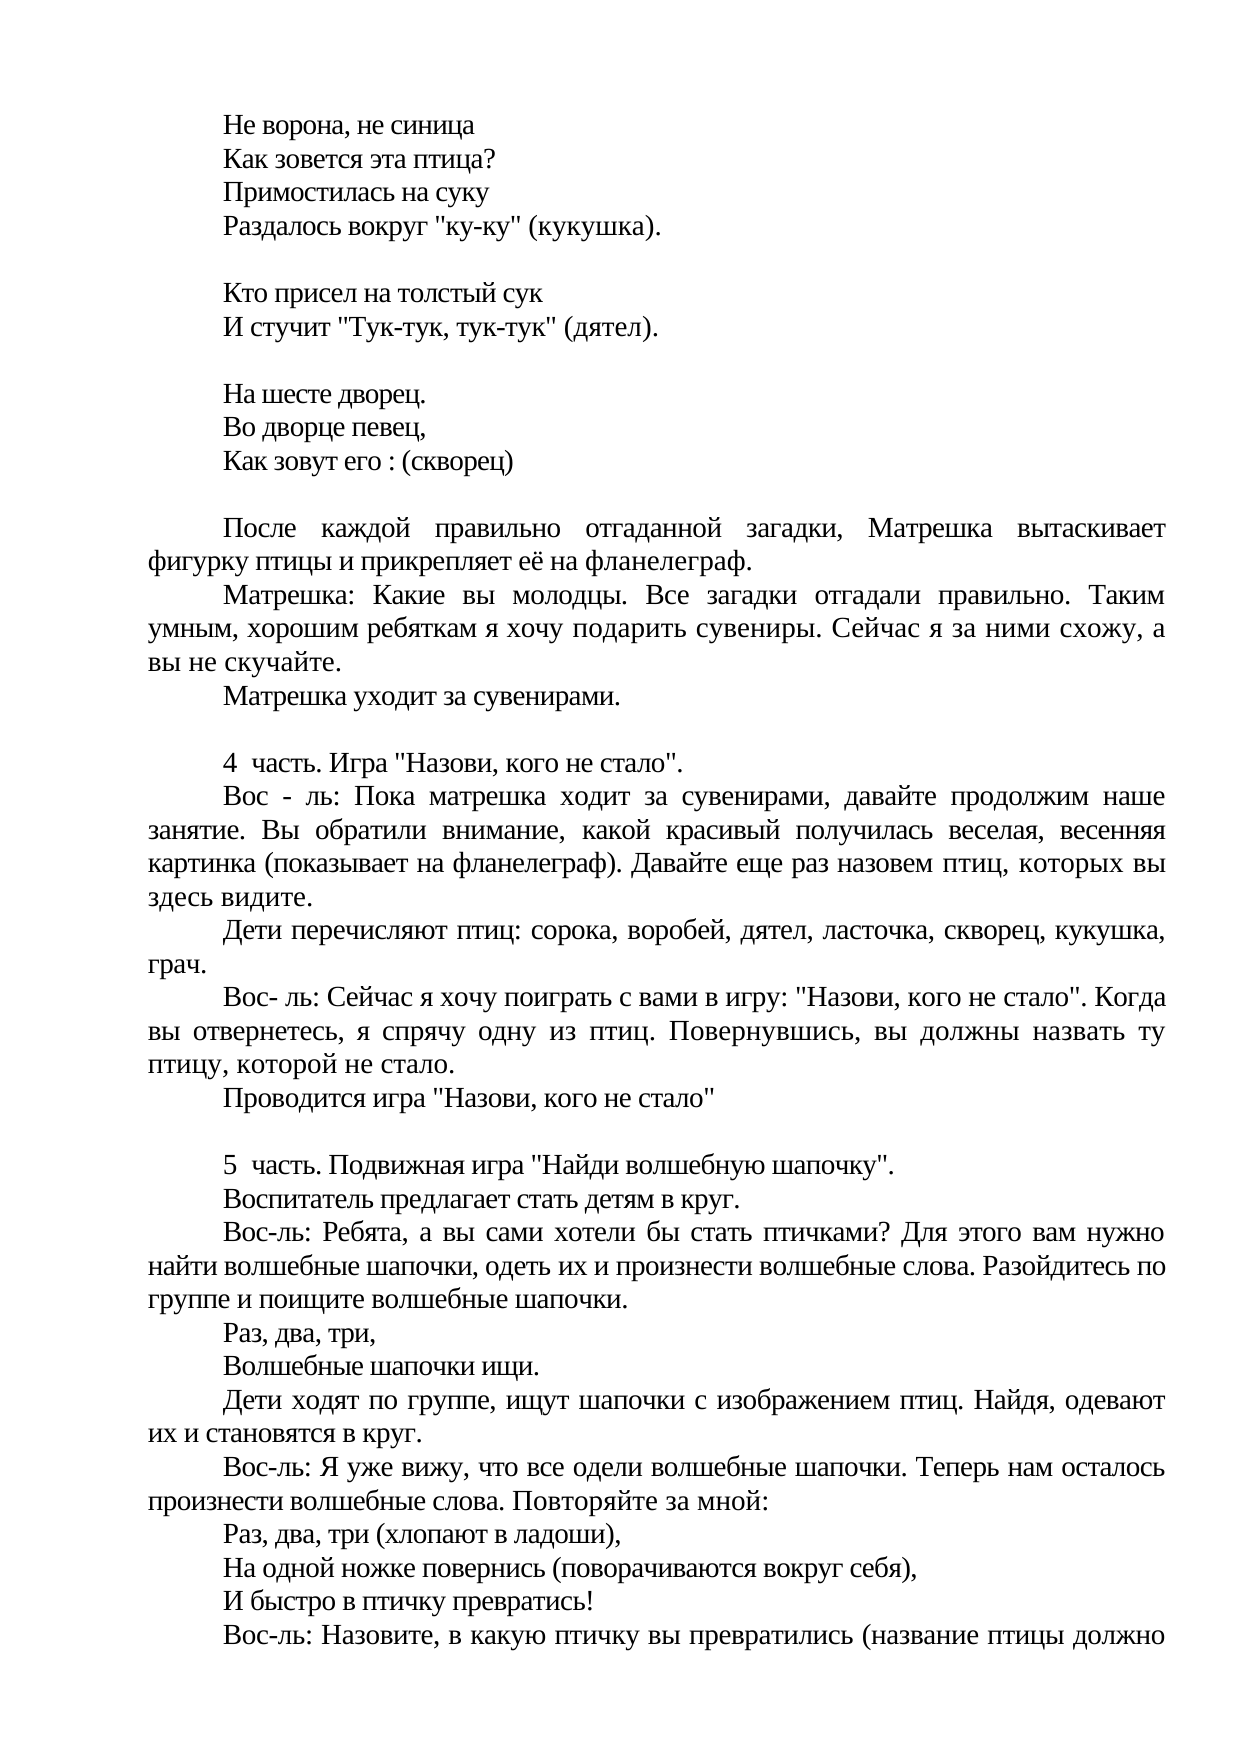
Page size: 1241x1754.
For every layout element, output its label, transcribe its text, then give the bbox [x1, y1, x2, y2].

text На шесте дворец. [148, 376, 1166, 409]
text Вос - ль: Пока матрешка ходит за сувенирами, давайте продолжим наше занятие. Вы обратили внимание, какой красивый получилась веселая, весенняя картинка (показывает на фланелеграф). Давайте еще раз назовем птиц, которых вы здесь видите. [148, 778, 1166, 912]
text Не ворона, не синица [148, 107, 1166, 141]
text Раздалось вокруг "ку-ку" (кукушка). [148, 208, 1166, 242]
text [148, 1617, 1166, 1650]
text Во дворце певец, [148, 409, 1166, 443]
text После каждой правильно отгаданной загадки, Матрешка вытаскивает фигурку птицы и прикрепляет её на фланелеграф. [148, 510, 1166, 577]
text Волшебные шапочки ищи. [148, 1348, 1166, 1382]
text 4 часть. Игра "Назови, кого не стало". [148, 745, 1166, 778]
text Проводится игра "Назови, кого не стало" [148, 1080, 1166, 1114]
text Матрешка уходит за сувенирами. [148, 678, 1166, 711]
text Вос-ль: Я уже вижу, что все одели волшебные шапочки. Теперь нам осталось произнести волшебные слова. Повторяйте за мной: [148, 1449, 1166, 1516]
text И стучит "Тук-тук, тук-тук" (дятел). [148, 309, 1166, 342]
text Матрешка: Какие вы молодцы. Все загадки отгадали правильно. Таким умным, хорошим ребяткам я хочу подарить сувениры. Сейчас я за ними схожу, а вы не скучайте. [148, 577, 1166, 678]
text Как зовется эта птица? [148, 141, 1166, 174]
text Примостилась на суку [148, 174, 1166, 208]
text Воспитатель предлагает стать детям в круг. [148, 1181, 1166, 1214]
text Кто присел на толстый сук [148, 275, 1166, 309]
text 5 часть. Подвижная игра "Найди волшебную шапочку". [148, 1147, 1166, 1181]
text И быстро в птичку превратись! [148, 1583, 1166, 1617]
text Дети перечисляют птиц: сорока, воробей, дятел, ласточка, скворец, кукушка, грач. [148, 912, 1166, 979]
text Раз, два, три, [148, 1315, 1166, 1348]
text Раз, два, три (хлопают в ладоши), [148, 1516, 1166, 1550]
text Как зовут его : (скворец) [148, 443, 1166, 476]
text Вос- ль: Сейчас я хочу поиграть с вами в игру: "Назови, кого не стало". Когда вы отвернетесь, я спрячу одну из птиц. Повернувшись, вы должны назвать ту птицу, которой не стало. [148, 979, 1166, 1080]
text На одной ножке повернись (поворачиваются вокруг себя), [148, 1550, 1166, 1583]
text Дети ходят по группе, ищут шапочки с изображением птиц. Найдя, одевают их и становятся в круг. [148, 1382, 1166, 1449]
text Вос-ль: Ребята, а вы сами хотели бы стать птичками? Для этого вам нужно найти волшебные шапочки, одеть их и произнести волшебные слова. Разойдитесь по группе и поищите волшебные шапочки. [148, 1214, 1166, 1315]
